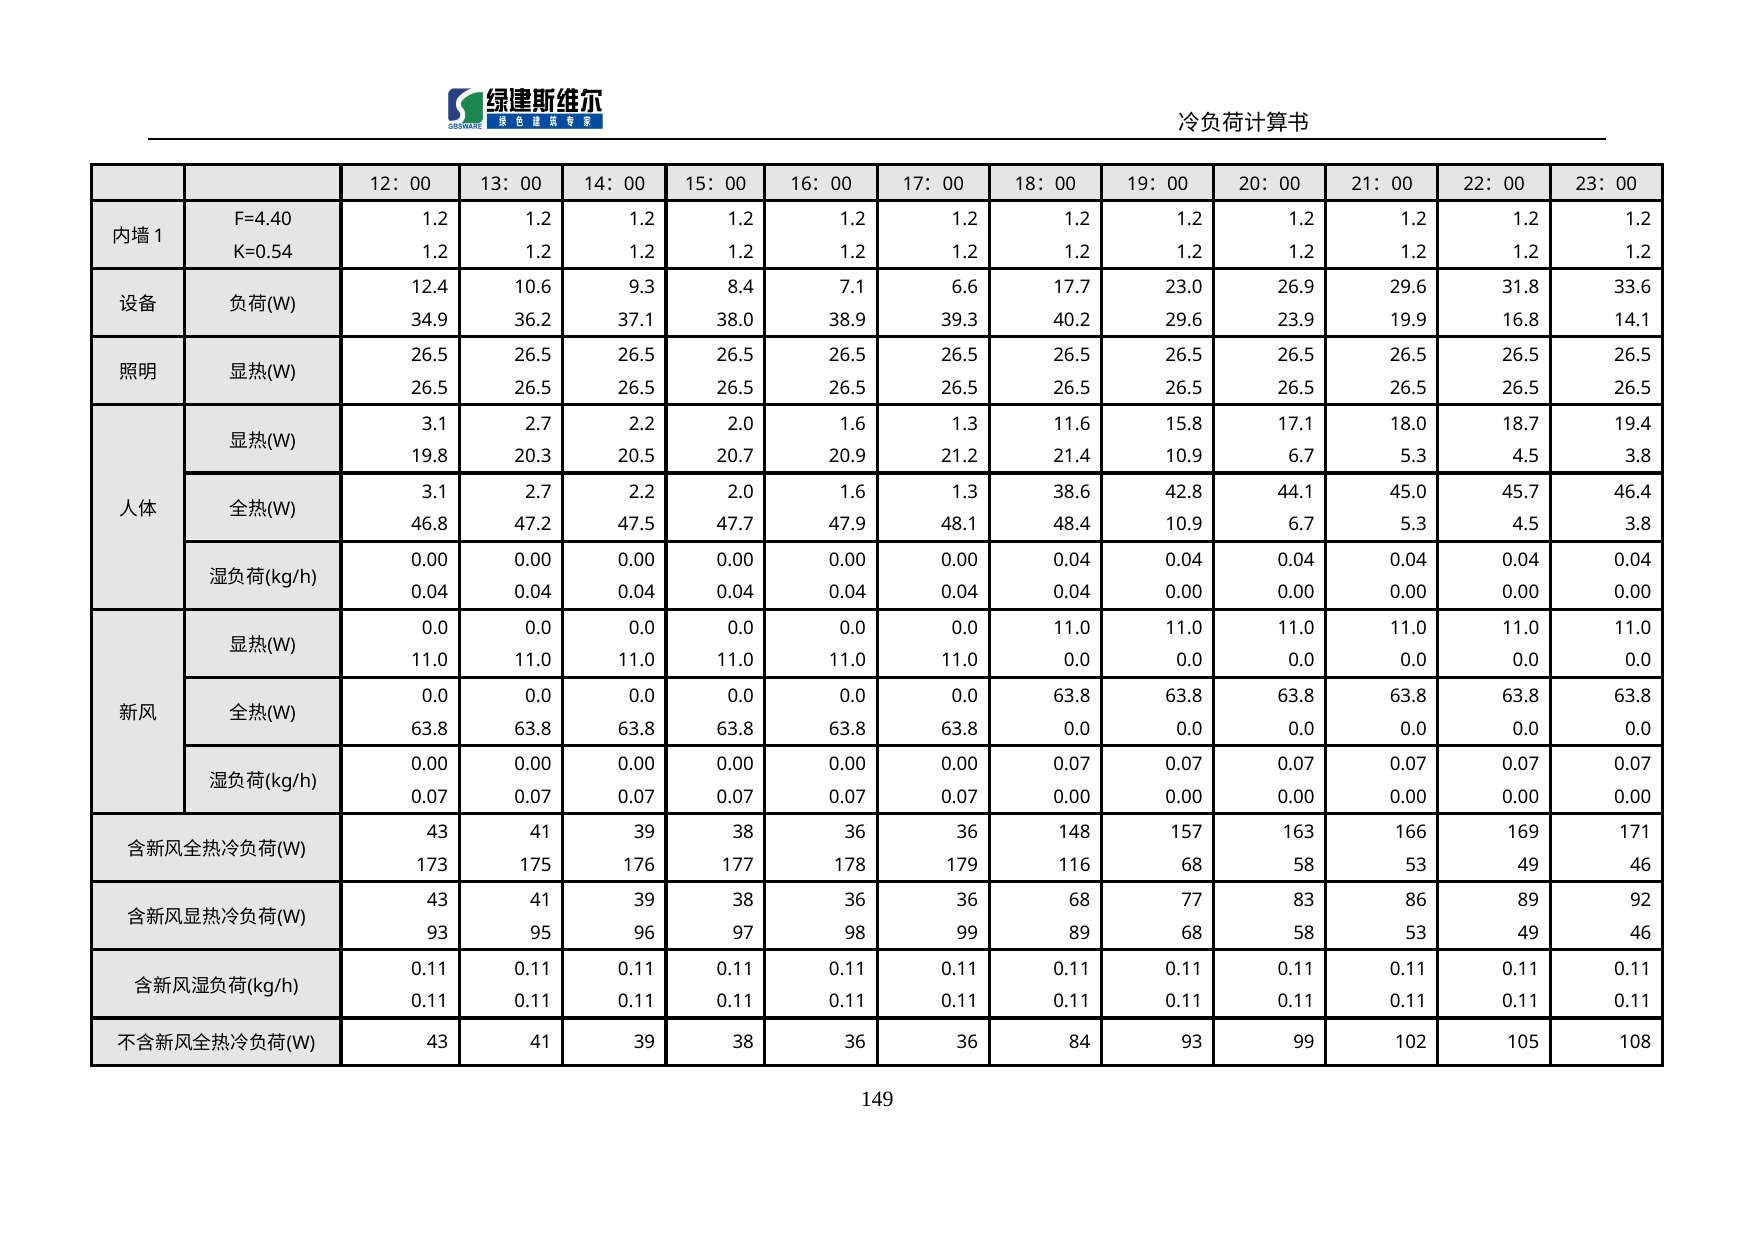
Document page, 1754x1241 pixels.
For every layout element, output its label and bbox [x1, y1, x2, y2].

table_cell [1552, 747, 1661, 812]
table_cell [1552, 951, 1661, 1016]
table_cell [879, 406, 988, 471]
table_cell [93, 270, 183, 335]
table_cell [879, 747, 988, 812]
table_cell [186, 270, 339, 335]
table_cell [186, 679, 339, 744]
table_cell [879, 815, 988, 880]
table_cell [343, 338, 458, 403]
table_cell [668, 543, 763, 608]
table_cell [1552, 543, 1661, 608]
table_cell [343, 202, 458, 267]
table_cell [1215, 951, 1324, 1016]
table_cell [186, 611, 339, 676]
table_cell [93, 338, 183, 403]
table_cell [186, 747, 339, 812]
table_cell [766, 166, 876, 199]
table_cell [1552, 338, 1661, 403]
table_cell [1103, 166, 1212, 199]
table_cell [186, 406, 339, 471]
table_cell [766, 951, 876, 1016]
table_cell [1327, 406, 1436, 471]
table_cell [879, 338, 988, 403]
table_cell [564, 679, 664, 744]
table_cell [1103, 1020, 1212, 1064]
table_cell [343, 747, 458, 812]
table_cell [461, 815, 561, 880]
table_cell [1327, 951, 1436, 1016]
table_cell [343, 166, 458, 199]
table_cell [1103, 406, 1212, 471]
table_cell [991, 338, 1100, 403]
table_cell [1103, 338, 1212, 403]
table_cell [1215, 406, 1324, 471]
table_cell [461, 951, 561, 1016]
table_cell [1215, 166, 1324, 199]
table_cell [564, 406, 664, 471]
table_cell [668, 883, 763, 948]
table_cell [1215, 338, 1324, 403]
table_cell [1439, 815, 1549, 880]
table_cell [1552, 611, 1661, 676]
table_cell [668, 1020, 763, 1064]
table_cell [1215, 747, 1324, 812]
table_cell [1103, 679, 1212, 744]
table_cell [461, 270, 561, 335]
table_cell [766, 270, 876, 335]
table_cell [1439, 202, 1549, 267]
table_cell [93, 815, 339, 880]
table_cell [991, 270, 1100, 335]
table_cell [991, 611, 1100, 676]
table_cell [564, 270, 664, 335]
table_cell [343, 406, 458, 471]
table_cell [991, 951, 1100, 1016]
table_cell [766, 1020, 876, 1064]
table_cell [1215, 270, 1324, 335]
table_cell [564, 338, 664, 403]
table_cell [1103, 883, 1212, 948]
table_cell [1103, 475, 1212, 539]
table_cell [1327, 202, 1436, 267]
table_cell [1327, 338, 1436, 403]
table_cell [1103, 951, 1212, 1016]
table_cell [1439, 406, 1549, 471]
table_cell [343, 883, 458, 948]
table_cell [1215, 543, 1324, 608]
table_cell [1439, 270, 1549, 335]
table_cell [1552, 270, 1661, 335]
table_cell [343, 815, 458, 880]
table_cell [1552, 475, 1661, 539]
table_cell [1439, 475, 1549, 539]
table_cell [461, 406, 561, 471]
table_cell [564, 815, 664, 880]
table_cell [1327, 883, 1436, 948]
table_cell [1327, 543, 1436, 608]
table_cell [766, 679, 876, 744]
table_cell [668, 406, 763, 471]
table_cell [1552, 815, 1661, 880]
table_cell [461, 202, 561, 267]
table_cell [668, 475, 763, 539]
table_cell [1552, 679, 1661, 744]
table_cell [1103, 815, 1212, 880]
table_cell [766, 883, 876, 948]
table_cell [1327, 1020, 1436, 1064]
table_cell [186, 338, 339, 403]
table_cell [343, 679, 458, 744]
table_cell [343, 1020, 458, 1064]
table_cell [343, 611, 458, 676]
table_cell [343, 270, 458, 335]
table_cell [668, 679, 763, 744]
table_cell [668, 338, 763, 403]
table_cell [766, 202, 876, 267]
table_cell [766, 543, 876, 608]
picture [444, 88, 604, 130]
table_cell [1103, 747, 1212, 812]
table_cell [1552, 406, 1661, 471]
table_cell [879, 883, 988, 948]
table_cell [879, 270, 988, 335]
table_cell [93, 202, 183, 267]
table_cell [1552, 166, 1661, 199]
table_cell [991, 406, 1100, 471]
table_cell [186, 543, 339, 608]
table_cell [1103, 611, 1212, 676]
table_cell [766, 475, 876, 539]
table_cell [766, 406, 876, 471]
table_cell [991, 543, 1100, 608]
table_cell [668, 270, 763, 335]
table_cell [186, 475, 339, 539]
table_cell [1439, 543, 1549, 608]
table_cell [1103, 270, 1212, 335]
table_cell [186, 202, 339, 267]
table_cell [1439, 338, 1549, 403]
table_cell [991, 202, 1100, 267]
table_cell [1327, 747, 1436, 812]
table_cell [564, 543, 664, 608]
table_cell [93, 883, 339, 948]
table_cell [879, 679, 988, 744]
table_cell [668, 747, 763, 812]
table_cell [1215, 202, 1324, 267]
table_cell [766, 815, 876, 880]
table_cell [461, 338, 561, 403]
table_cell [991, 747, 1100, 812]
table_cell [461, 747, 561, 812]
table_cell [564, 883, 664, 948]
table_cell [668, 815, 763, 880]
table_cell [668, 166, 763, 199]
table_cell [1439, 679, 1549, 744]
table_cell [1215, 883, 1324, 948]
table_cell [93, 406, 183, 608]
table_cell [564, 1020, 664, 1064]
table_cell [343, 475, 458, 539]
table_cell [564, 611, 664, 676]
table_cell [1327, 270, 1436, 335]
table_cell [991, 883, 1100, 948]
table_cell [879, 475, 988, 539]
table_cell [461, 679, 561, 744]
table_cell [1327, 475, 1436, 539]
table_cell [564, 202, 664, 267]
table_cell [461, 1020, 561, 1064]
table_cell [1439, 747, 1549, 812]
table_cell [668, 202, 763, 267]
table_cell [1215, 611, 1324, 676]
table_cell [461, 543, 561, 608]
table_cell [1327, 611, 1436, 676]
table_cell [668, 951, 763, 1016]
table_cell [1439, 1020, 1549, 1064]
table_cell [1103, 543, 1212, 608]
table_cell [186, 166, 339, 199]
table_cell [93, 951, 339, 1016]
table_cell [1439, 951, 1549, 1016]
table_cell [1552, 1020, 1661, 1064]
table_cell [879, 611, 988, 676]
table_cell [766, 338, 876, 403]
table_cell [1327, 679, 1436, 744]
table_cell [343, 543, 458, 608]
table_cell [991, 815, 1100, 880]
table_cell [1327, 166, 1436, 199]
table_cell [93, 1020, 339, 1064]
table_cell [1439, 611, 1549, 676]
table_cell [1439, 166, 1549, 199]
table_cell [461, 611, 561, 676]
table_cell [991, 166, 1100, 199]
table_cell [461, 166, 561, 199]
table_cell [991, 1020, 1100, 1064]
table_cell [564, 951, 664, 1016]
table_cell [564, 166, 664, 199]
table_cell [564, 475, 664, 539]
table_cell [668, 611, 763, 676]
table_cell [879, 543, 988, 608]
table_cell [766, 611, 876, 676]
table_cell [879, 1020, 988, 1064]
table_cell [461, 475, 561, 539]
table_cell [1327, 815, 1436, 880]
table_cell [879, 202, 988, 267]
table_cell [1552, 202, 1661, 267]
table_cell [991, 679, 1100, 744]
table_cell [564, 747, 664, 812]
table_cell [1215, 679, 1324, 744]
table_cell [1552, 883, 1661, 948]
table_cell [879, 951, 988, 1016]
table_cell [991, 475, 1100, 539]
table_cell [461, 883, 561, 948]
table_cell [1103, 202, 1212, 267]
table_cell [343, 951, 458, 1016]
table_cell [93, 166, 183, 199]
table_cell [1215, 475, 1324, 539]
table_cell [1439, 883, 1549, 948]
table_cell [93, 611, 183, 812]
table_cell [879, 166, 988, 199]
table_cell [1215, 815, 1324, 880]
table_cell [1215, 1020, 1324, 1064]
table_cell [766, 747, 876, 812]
